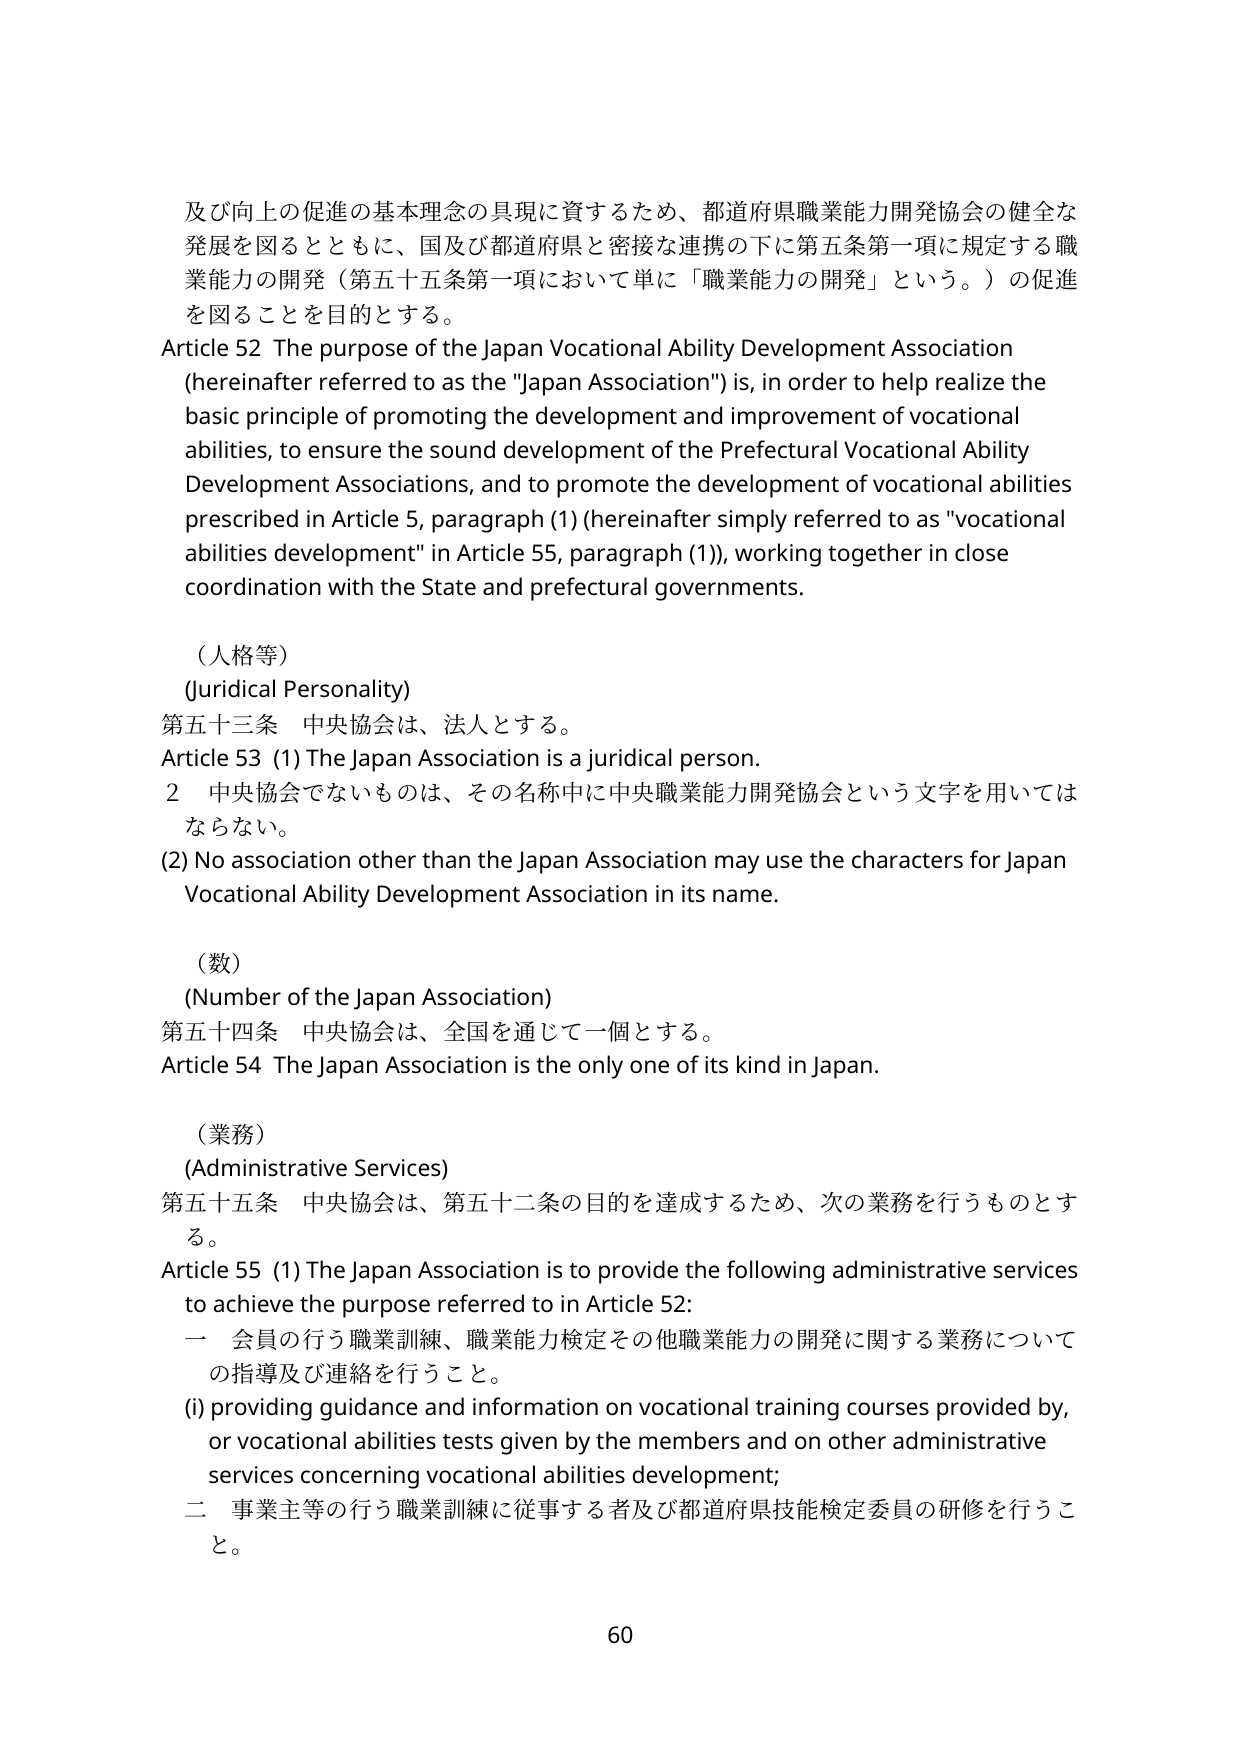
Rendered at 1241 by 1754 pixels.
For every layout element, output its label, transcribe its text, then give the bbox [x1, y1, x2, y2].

text 第五十五条 中央協会は、第五十二条の目的を達成するため、次の業務を行うものとする。 [161, 1184, 1079, 1253]
text （人格等） [184, 638, 1079, 672]
text 第五十三条 中央協会は、法人とする。 [161, 706, 1079, 740]
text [161, 194, 1079, 330]
text (2) No association other than the Japan Association may use the characters for Japan Vocational Ability Development Association in its name. [161, 843, 1079, 911]
text Article 53 (1) The Japan Association is a juridical person. [161, 740, 1079, 774]
text Article 55 (1) The Japan Association is to provide the following administrative services to achieve the purpose referred to in Article 52: [161, 1253, 1079, 1321]
text Article 54 The Japan Association is the only one of its kind in Japan. [161, 1048, 1079, 1082]
text 二 事業主等の行う職業訓練に従事する者及び都道府県技能検定委員の研修を行うこと。 [184, 1492, 1079, 1560]
text 一 会員の行う職業訓練、職業能力検定その他職業能力の開発に関する業務についての指導及び連絡を行うこと。 [184, 1321, 1079, 1389]
text (Administrative Services) [184, 1150, 1079, 1184]
text (i) providing guidance and information on vocational training courses provided by, or vocational abilities tests given by the members and on other administrative services concerning vocational abilities development; [184, 1389, 1079, 1492]
text （業務） [184, 1116, 1079, 1150]
text (Juridical Personality) [184, 672, 1079, 706]
text 第五十四条 中央協会は、全国を通じて一個とする。 [161, 1014, 1079, 1048]
text (Number of the Japan Association) [184, 979, 1079, 1014]
text Article 52 The purpose of the Japan Vocational Ability Development Association (hereinafter referred to as the "Japan Association") is, in order to help realize the basic principle of promoting the development and improvement of vocational abilities, to ensure the sound development of the Prefectural Vocational Ability Development Associations, and to promote the development of vocational abilities prescribed in Article 5, paragraph (1) (hereinafter simply referred to as "vocational abilities development" in Article 55, paragraph (1)), working together in close coordination with the State and prefectural governments. [161, 330, 1079, 604]
text （数） [184, 945, 1079, 979]
text ２ 中央協会でないものは、その名称中に中央職業能力開発協会という文字を用いてはならない。 [161, 774, 1079, 843]
